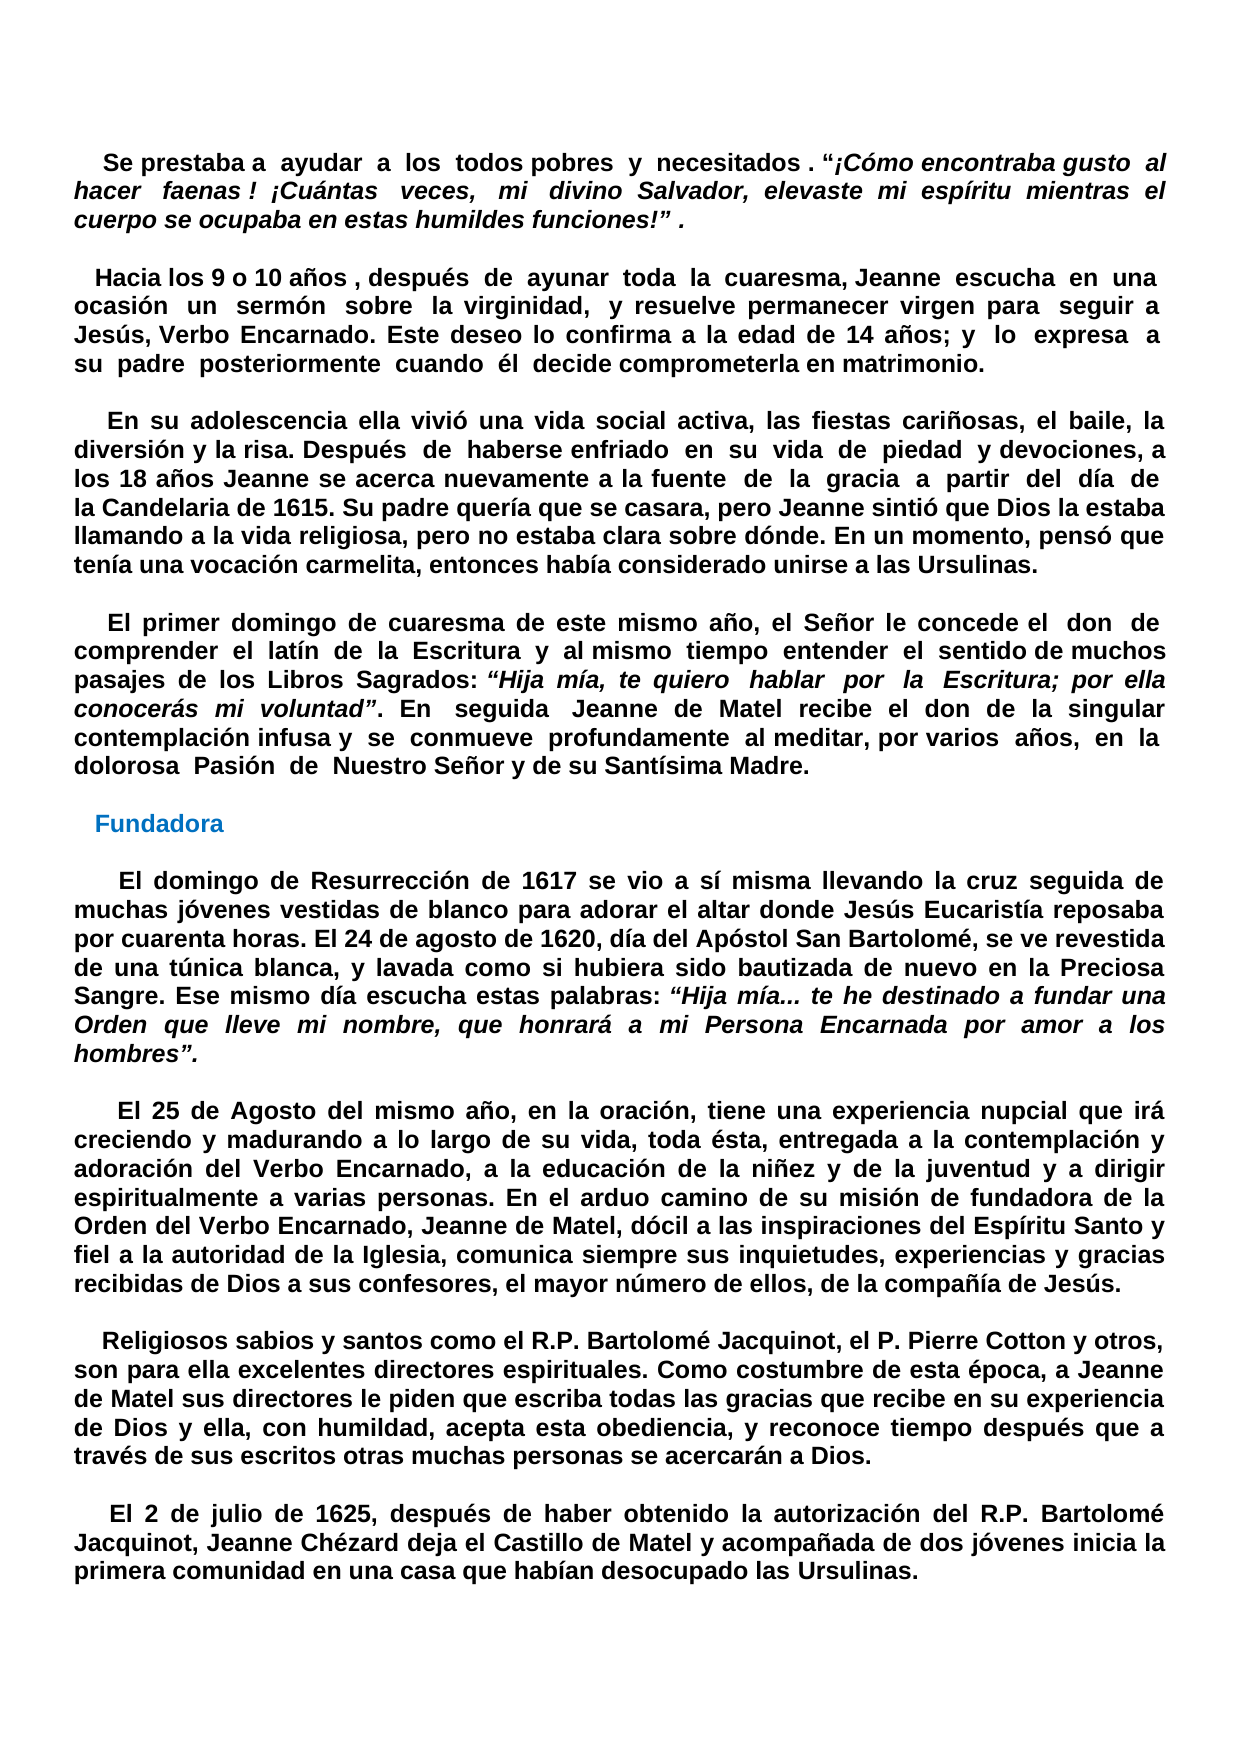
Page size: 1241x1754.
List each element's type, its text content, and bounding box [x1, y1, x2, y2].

text Religiosos sabios y santos como el R.P. Bartolomé Jacquinot, el P. Pierre Cotton y otros, son para ella excelentes directores espirituales. Como costumbre de esta época, a Jeanne de Matel sus directores le piden que escriba todas las gracias que recibe en su experiencia de Dios y ella, con humildad, acepta esta obediencia, y reconoce tiempo después que a través de sus escritos otras muchas personas se acercarán a Dios. [74, 1326, 1167, 1470]
text Hacia los 9 o 10 años , después de ayunar toda la cuaresma, Jeanne escucha en una ocasión un sermón sobre la virginidad, y resuelve permanecer virgen para seguir a Jesús, Verbo Encarnado. Este deseo lo confirma a la edad de 14 años; y lo expresa a su padre posteriormente cuando él decide comprometerla en matrimonio. [74, 263, 1167, 378]
text El domingo de Resurrección de 1617 se vio a sí misma llevando la cruz seguida de muchas jóvenes vestidas de blanco para adorar el altar donde Jesús Eucaristía reposaba por cuarenta horas. El 24 de agosto de 1620, día del Apóstol San Bartolomé, se ve revestida de una túnica blanca, y lavada como si hubiera sido bautizada de nuevo en la Preciosa Sangre. Ese mismo día escucha estas palabras: “Hija mía... te he destinado a fundar una Orden que lleve mi nombre, que honrará a mi Persona Encarnada por amor a los hombres”. [74, 866, 1167, 1068]
text El 25 de Agosto del mismo año, en la oración, tiene una experiencia nupcial que irá creciendo y madurando a lo largo de su vida, toda ésta, entregada a la contemplación y adoración del Verbo Encarnado, a la educación de la niñez y de la juventud y a dirigir espiritualmente a varias personas. En el arduo camino de su misión de fundadora de la Orden del Verbo Encarnado, Jeanne de Matel, dócil a las inspiraciones del Espíritu Santo y fiel a la autoridad de la Iglesia, comunica siempre sus inquietudes, experiencias y gracias recibidas de Dios a sus confesores, el mayor número de ellos, de la compañía de Jesús. [74, 1096, 1167, 1298]
text El 2 de julio de 1625, después de haber obtenido la autorización del R.P. Bartolomé Jacquinot, Jeanne Chézard deja el Castillo de Matel y acompañada de dos jóvenes inicia la primera comunidad en una casa que habían desocupado las Ursulinas. [74, 1499, 1167, 1585]
text El primer domingo de cuaresma de este mismo año, el Señor le concede el don de comprender el latín de la Escritura y al mismo tiempo entender el sentido de muchos pasajes de los Libros Sagrados: “Hija mía, te quiero hablar por la Escritura; por ella conocerás mi voluntad”. En seguida Jeanne de Matel recibe el don de la singular contemplación infusa y se conmueve profundamente al meditar, por varios años, en la dolorosa Pasión de Nuestro Señor y de su Santísima Madre. [74, 608, 1167, 780]
text Se prestaba a ayudar a los todos pobres y necesitados . “¡Cómo encontraba gusto al hacer faenas ! ¡Cuántas veces, mi divino Salvador, elevaste mi espíritu mientras el cuerpo se ocupaba en estas humildes funciones!” . [74, 148, 1167, 234]
text Fundadora [74, 809, 1167, 838]
text En su adolescencia ella vivió una vida social activa, las fiestas cariñosas, el baile, la diversión y la risa. Después de haberse enfriado en su vida de piedad y devociones, a los 18 años Jeanne se acerca nuevamente a la fuente de la gracia a partir del día de la Candelaria de 1615. Su padre quería que se casara, pero Jeanne sintió que Dios la estaba llamando a la vida religiosa, pero no estaba clara sobre dónde. En un momento, pensó que tenía una vocación carmelita, entonces había considerado unirse a las Ursulinas. [74, 406, 1167, 579]
